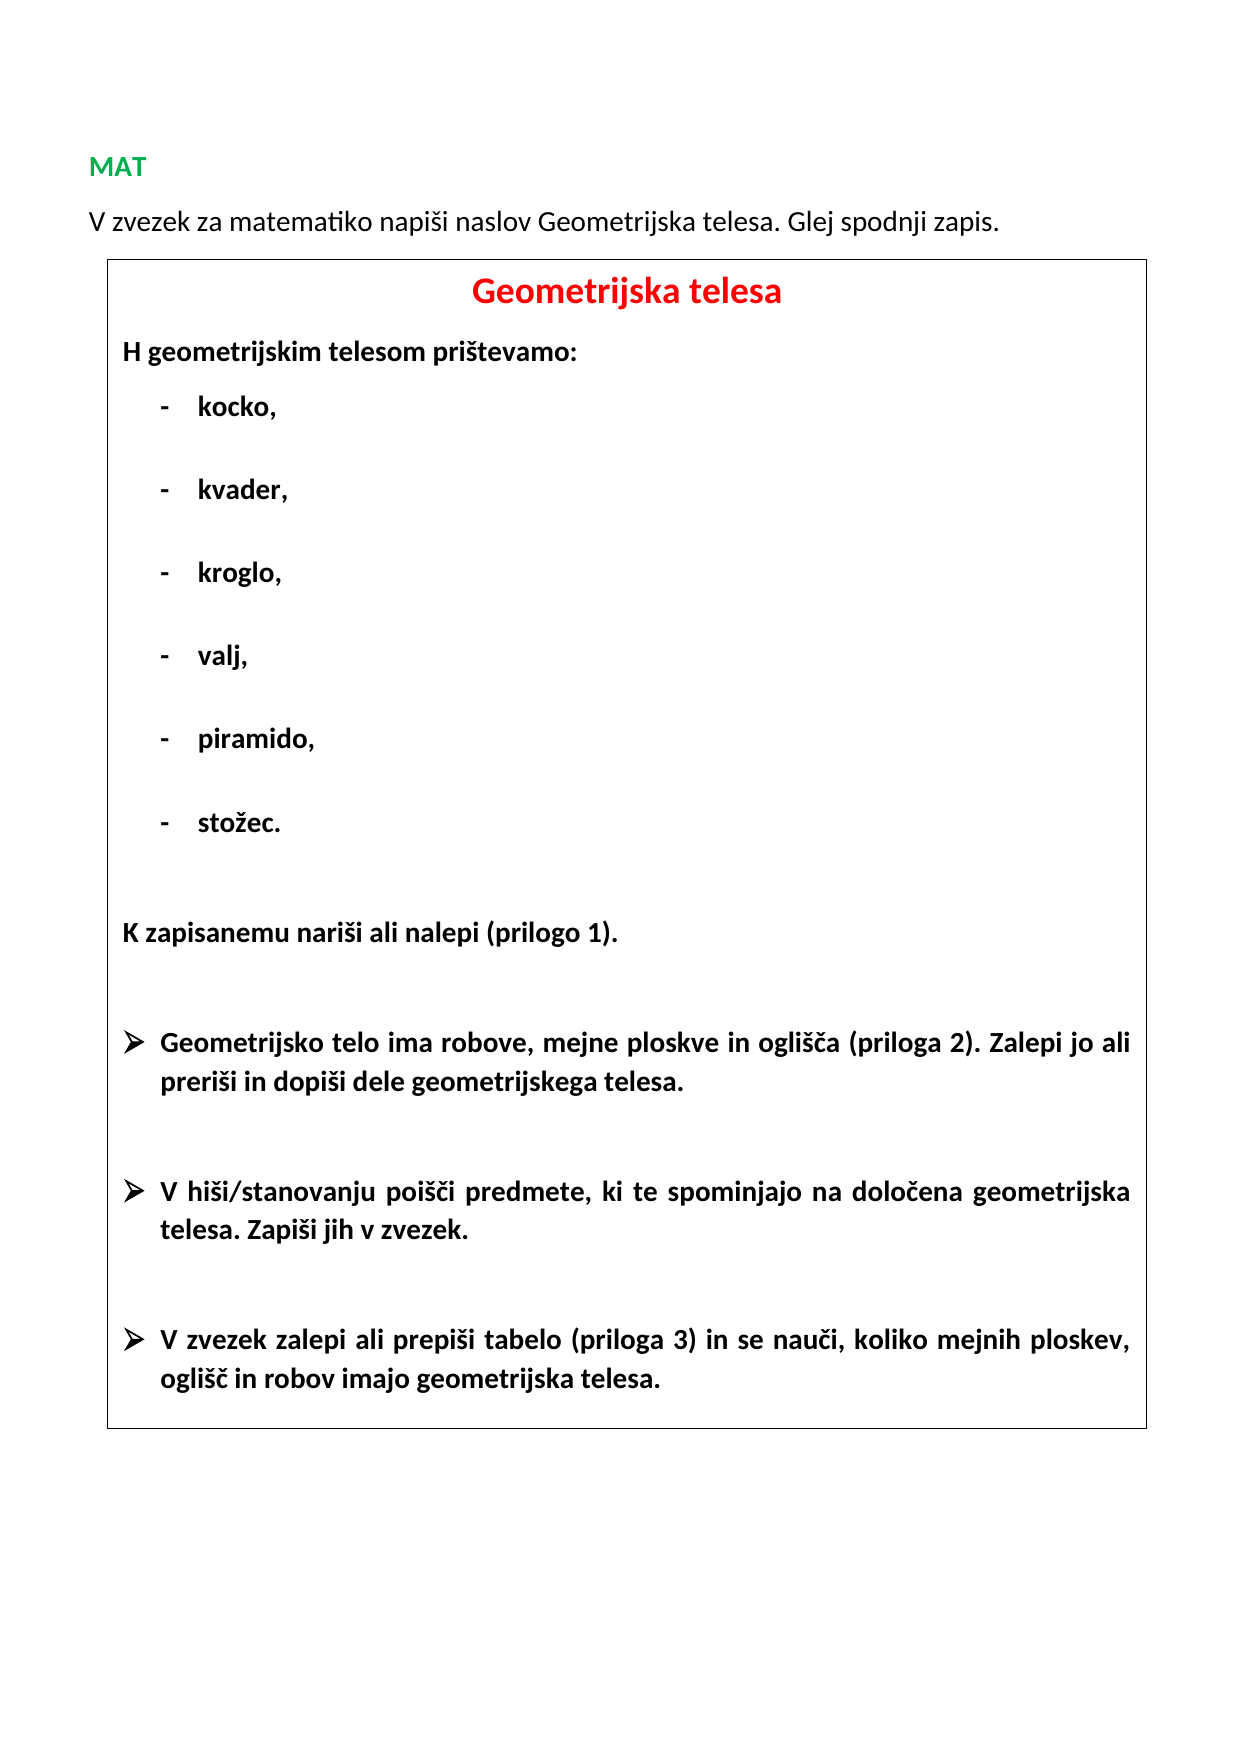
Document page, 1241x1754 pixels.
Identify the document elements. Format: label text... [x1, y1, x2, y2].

text MAT [89, 148, 1152, 183]
text V zvezek za matematiko napiši naslov Geometrijska telesa. Glej spodnji zapis. [89, 203, 1152, 238]
